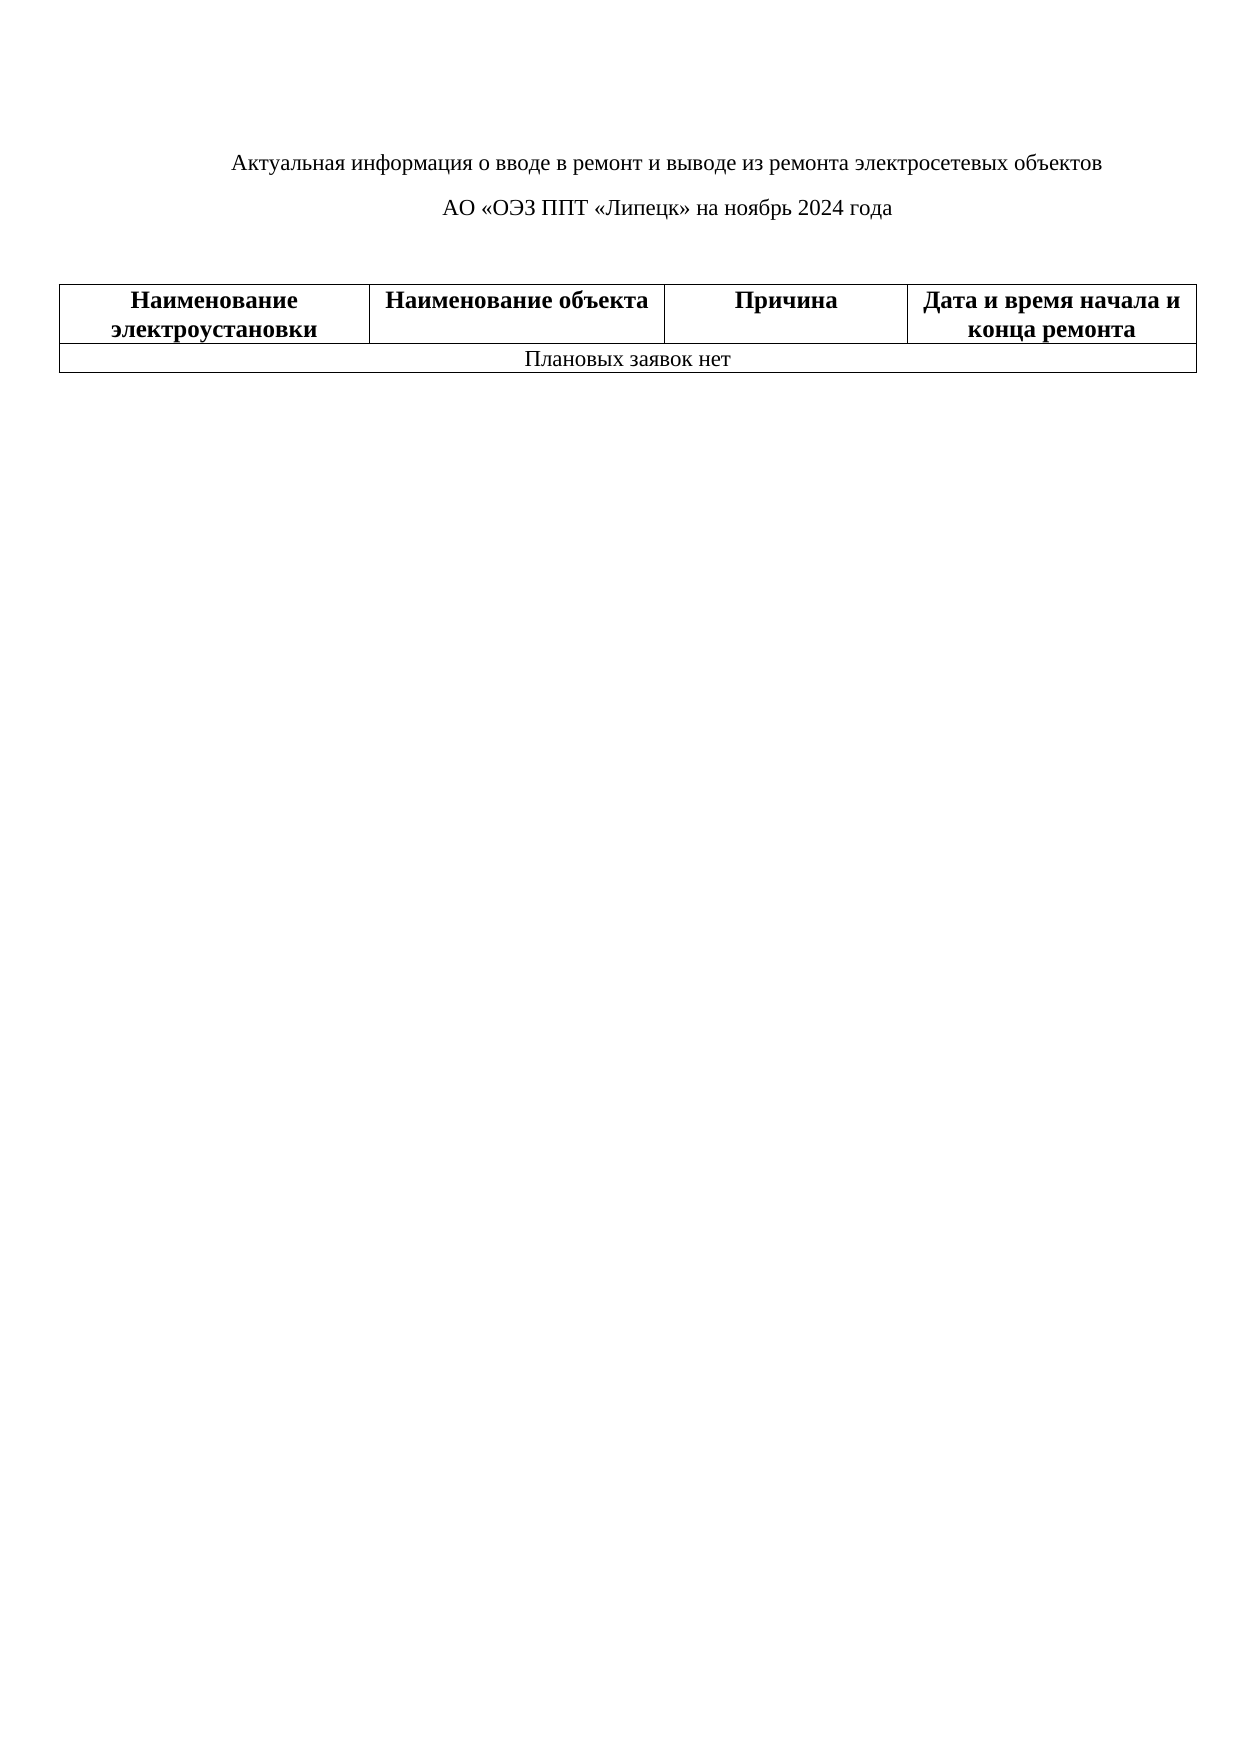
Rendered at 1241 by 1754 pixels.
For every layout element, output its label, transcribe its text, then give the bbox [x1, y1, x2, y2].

table_header Дата и время начала и конца ремонта [908, 285, 1196, 342]
text АО «ОЭЗ ППТ «Липецк» на ноябрь 2024 года [177, 194, 1152, 220]
table_header Наименование объекта [370, 285, 664, 342]
text Актуальная информация о вводе в ремонт и выводе из ремонта электросетевых объектов [177, 149, 1152, 175]
table_header Наименование электроустановки [60, 285, 369, 342]
table_header Причина [665, 285, 907, 342]
table_cell Плановых заявок нет [60, 344, 1196, 372]
